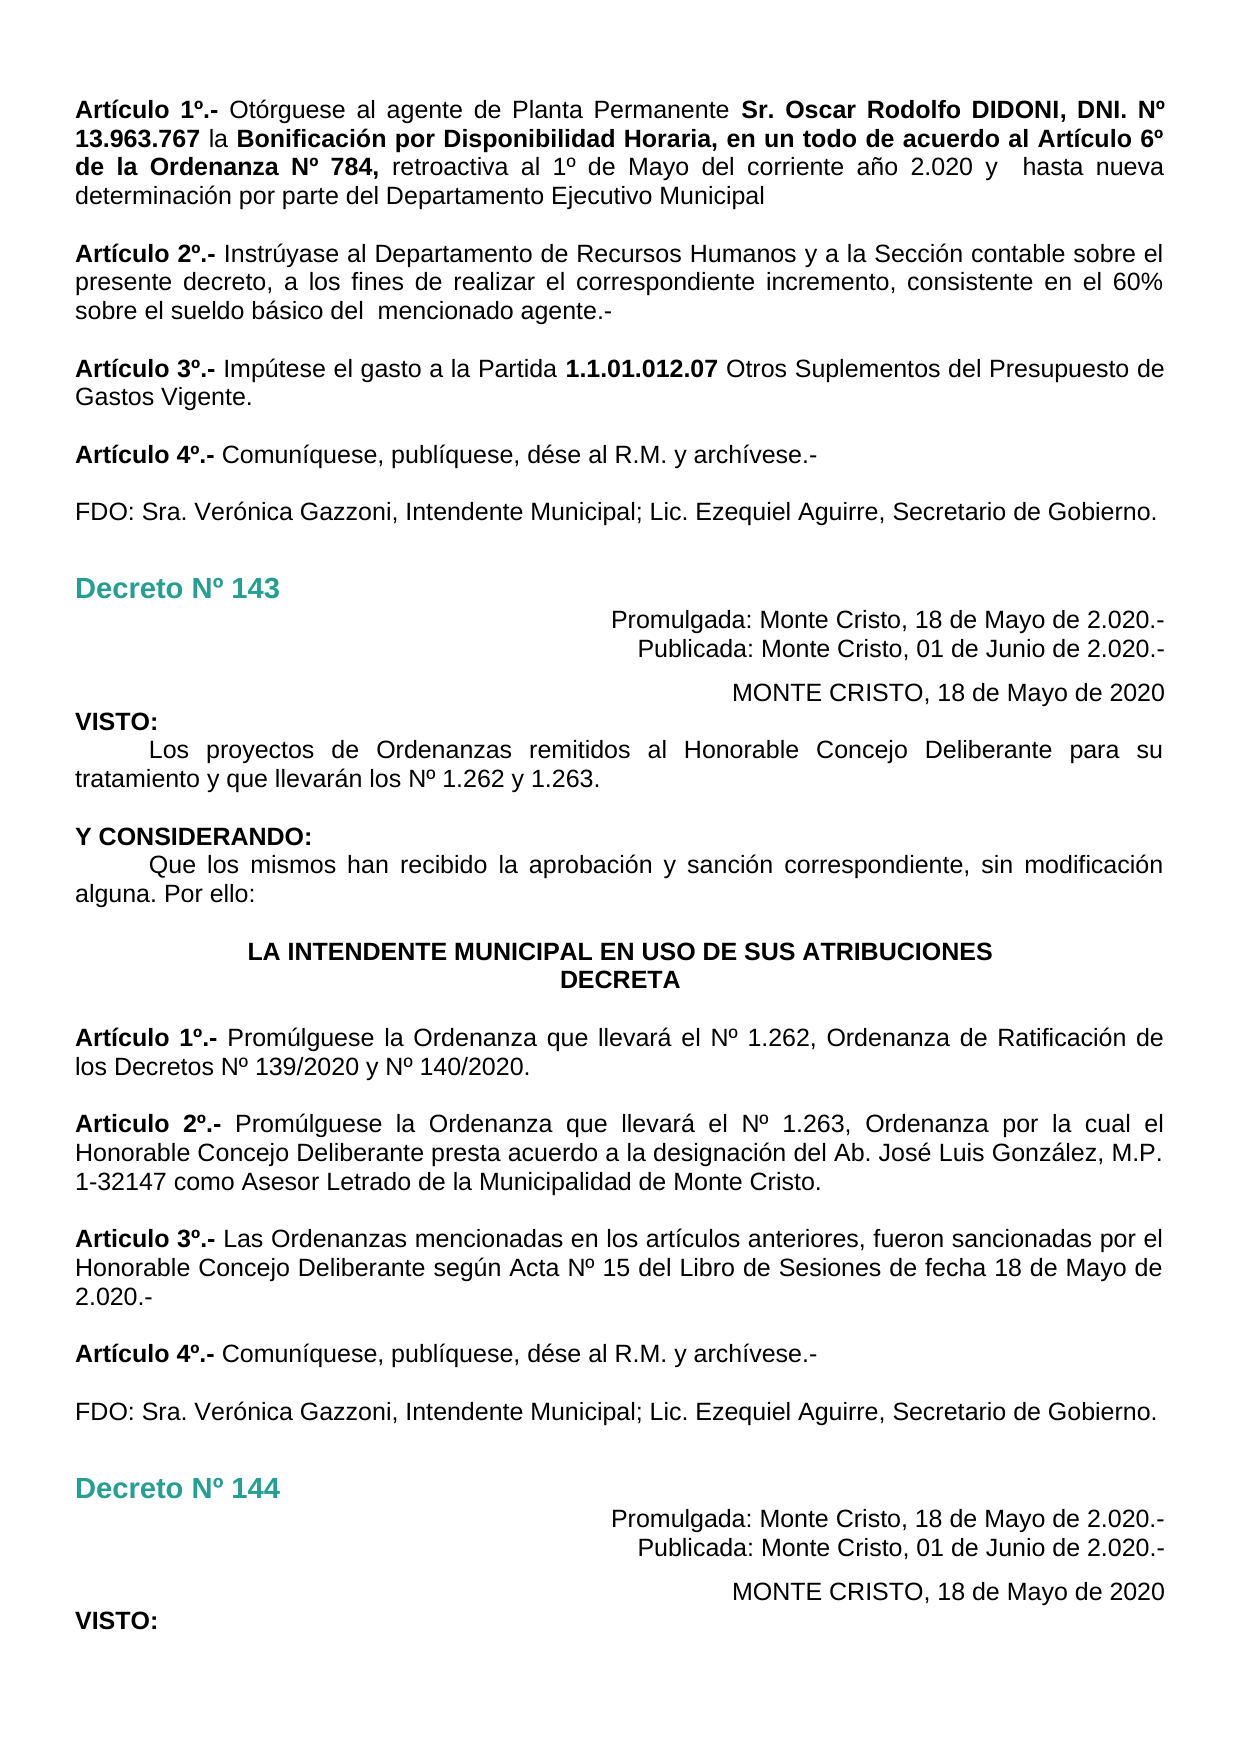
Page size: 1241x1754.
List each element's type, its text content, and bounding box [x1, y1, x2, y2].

subtitle Decreto Nº 143 [75, 571, 1165, 605]
text LA INTENDENTE MUNICIPAL EN USO DE SUS ATRIBUCIONES [75, 937, 1165, 965]
text Artículo 4º.- Comuníquese, publíquese, dése al R.M. y archívese.- [75, 440, 1165, 468]
text Promulgada: Monte Cristo, 18 de Mayo de 2.020.- [75, 605, 1165, 634]
text MONTE CRISTO, 18 de Mayo de 2020 [75, 678, 1165, 707]
text Articulo 2º.- Promúlguese la Ordenanza que llevará el Nº 1.263, Ordenanza por la cual el Honorable Concejo Deliberante presta acuerdo a la designación del Ab. José Luis González, M.P. 1-32147 como Asesor Letrado de la Municipalidad de Monte Cristo. [75, 1109, 1165, 1195]
text DECRETA [75, 965, 1165, 994]
text Artículo 1º.- Promúlguese la Ordenanza que llevará el Nº 1.262, Ordenanza de Ratificación de los Decretos Nº 139/2020 y Nº 140/2020. [75, 1023, 1165, 1080]
text Publicada: Monte Cristo, 01 de Junio de 2.020.- [75, 634, 1165, 662]
text VISTO: [75, 1606, 1165, 1634]
text Publicada: Monte Cristo, 01 de Junio de 2.020.- [75, 1533, 1165, 1562]
text Artículo 2º.- Instrúyase al Departamento de Recursos Humanos y a la Sección contable sobre el presente decreto, a los fines de realizar el correspondiente incremento, consistente en el 60% sobre el sueldo básico del mencionado agente.- [75, 238, 1165, 325]
text Artículo 1º.- Otórguese al agente de Planta Permanente Sr. Oscar Rodolfo DIDONI, DNI. Nº 13.963.767 la Bonificación por Disponibilidad Horaria, en un todo de acuerdo al Artículo 6º de la Ordenanza Nº 784, retroactiva al 1º de Mayo del corriente año 2.020 y hasta nueva determinación por parte del Departamento Ejecutivo Municipal [75, 95, 1165, 210]
text Y CONSIDERANDO: [75, 822, 1165, 850]
text FDO: Sra. Verónica Gazzoni, Intendente Municipal; Lic. Ezequiel Aguirre, Secretario de Gobierno. [75, 497, 1165, 526]
text Articulo 3º.- Las Ordenanzas mencionadas en los artículos anteriores, fueron sancionadas por el Honorable Concejo Deliberante según Acta Nº 15 del Libro de Sesiones de fecha 18 de Mayo de 2.020.- [75, 1224, 1165, 1310]
subtitle Decreto Nº 144 [75, 1471, 1165, 1504]
text MONTE CRISTO, 18 de Mayo de 2020 [75, 1577, 1165, 1606]
text Artículo 4º.- Comuníquese, publíquese, dése al R.M. y archívese.- [75, 1339, 1165, 1368]
text Que los mismos han recibido la aprobación y sanción correspondiente, sin modificación alguna. Por ello: [75, 850, 1165, 908]
text Promulgada: Monte Cristo, 18 de Mayo de 2.020.- [75, 1504, 1165, 1533]
text VISTO: [75, 707, 1165, 735]
text Los proyectos de Ordenanzas remitidos al Honorable Concejo Deliberante para su tratamiento y que llevarán los Nº 1.262 y 1.263. [75, 735, 1165, 793]
text FDO: Sra. Verónica Gazzoni, Intendente Municipal; Lic. Ezequiel Aguirre, Secretario de Gobierno. [75, 1397, 1165, 1425]
text Artículo 3º.- Impútese el gasto a la Partida 1.1.01.012.07 Otros Suplementos del Presupuesto de Gastos Vigente. [75, 353, 1165, 411]
